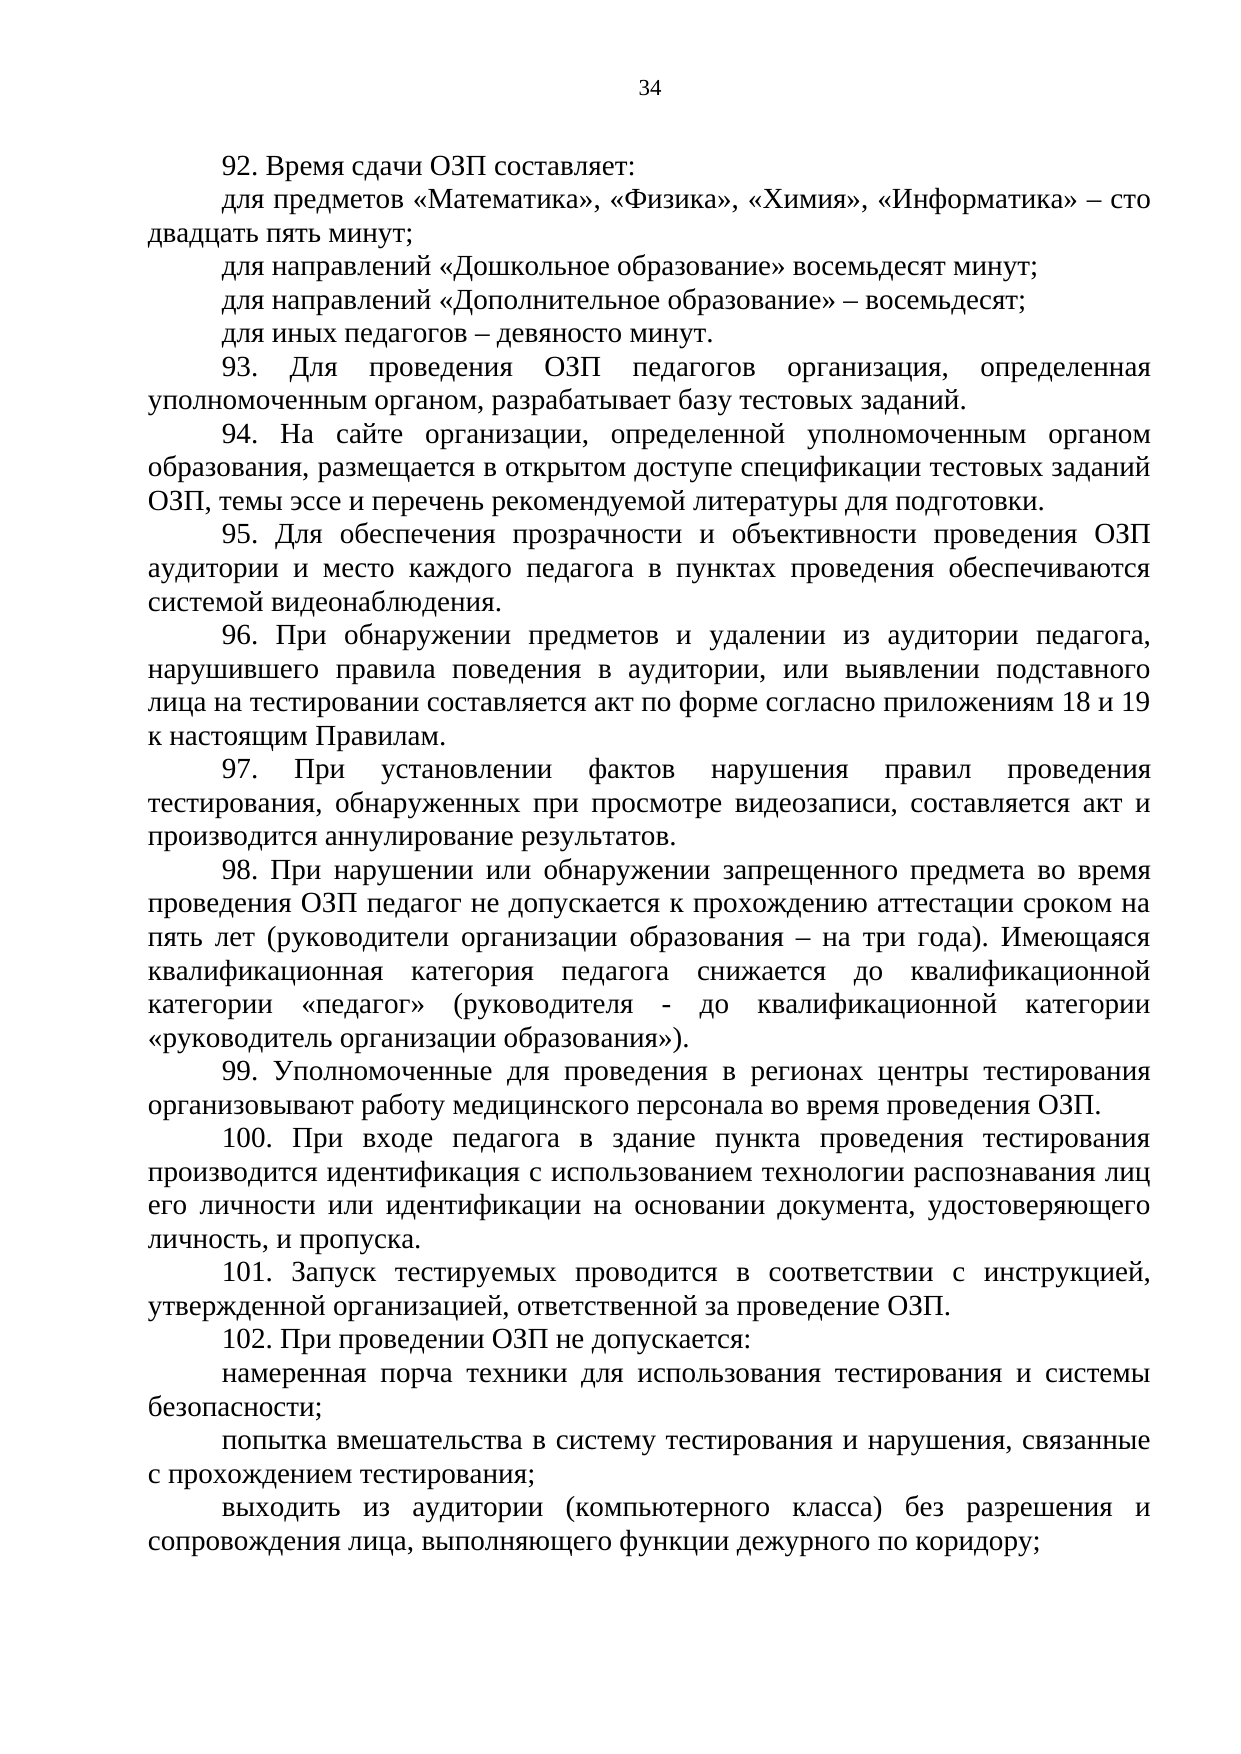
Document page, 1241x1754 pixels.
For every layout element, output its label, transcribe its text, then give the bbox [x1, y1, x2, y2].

text 94. На сайте организации, определенной уполномоченным органом образования, размещается в открытом доступе спецификации тестовых заданий ОЗП, темы эссе и перечень рекомендуемой литературы для подготовки. [148, 416, 1152, 517]
text для иных педагогов – девяносто минут. [148, 315, 1152, 349]
text 93. Для проведения ОЗП педагогов организация, определенная уполномоченным органом, разрабатывает базу тестовых заданий. [148, 349, 1152, 416]
text 102. При проведении ОЗП не допускается: [148, 1322, 1152, 1355]
text 97. При установлении фактов нарушения правил проведения тестирования, обнаруженных при просмотре видеозаписи, составляется акт и производится аннулирование результатов. [148, 751, 1152, 852]
text 95. Для обеспечения прозрачности и объективности проведения ОЗП аудитории и место каждого педагога в пунктах проведения обеспечиваются системой видеонаблюдения. [148, 517, 1152, 617]
text для направлений «Дошкольное образование» восемьдесят минут; [148, 248, 1152, 282]
text для направлений «Дополнительное образование» – восемьдесят; [148, 282, 1152, 315]
text 99. Уполномоченные для проведения в регионах центры тестирования организовывают работу медицинского персонала во время проведения ОЗП. [148, 1053, 1152, 1120]
text 96. При обнаружении предметов и удалении из аудитории педагога, нарушившего правила поведения в аудитории, или выявлении подставного лица на тестировании составляется акт по форме согласно приложениям 18 и 19 к настоящим Правилам. [148, 617, 1152, 751]
text 100. При входе педагога в здание пункта проведения тестирования производится идентификация с использованием технологии распознавания лиц его личности или идентификации на основании документа, удостоверяющего личность, и пропуска. [148, 1120, 1152, 1254]
text 101. Запуск тестируемых проводится в соответствии с инструкцией, утвержденной организацией, ответственной за проведение ОЗП. [148, 1254, 1152, 1322]
text 92. Время сдачи ОЗП составляет: [148, 148, 1152, 181]
text попытка вмешательства в систему тестирования и нарушения, связанные с прохождением тестирования; [148, 1422, 1152, 1489]
text для предметов «Математика», «Физика», «Химия», «Информатика» – сто двадцать пять минут; [148, 181, 1152, 248]
text выходить из аудитории (компьютерного класса) без разрешения и сопровождения лица, выполняющего функции дежурного по коридору; [148, 1489, 1152, 1556]
text намеренная порча техники для использования тестирования и системы безопасности; [148, 1355, 1152, 1422]
text 98. При нарушении или обнаружении запрещенного предмета во время проведения ОЗП педагог не допускается к прохождению аттестации сроком на пять лет (руководители организации образования – на три года). Имеющаяся квалификационная категория педагога снижается до квалификационной категории «педагог» (руководителя - до квалификационной категории «руководитель организации образования»). [148, 852, 1152, 1053]
